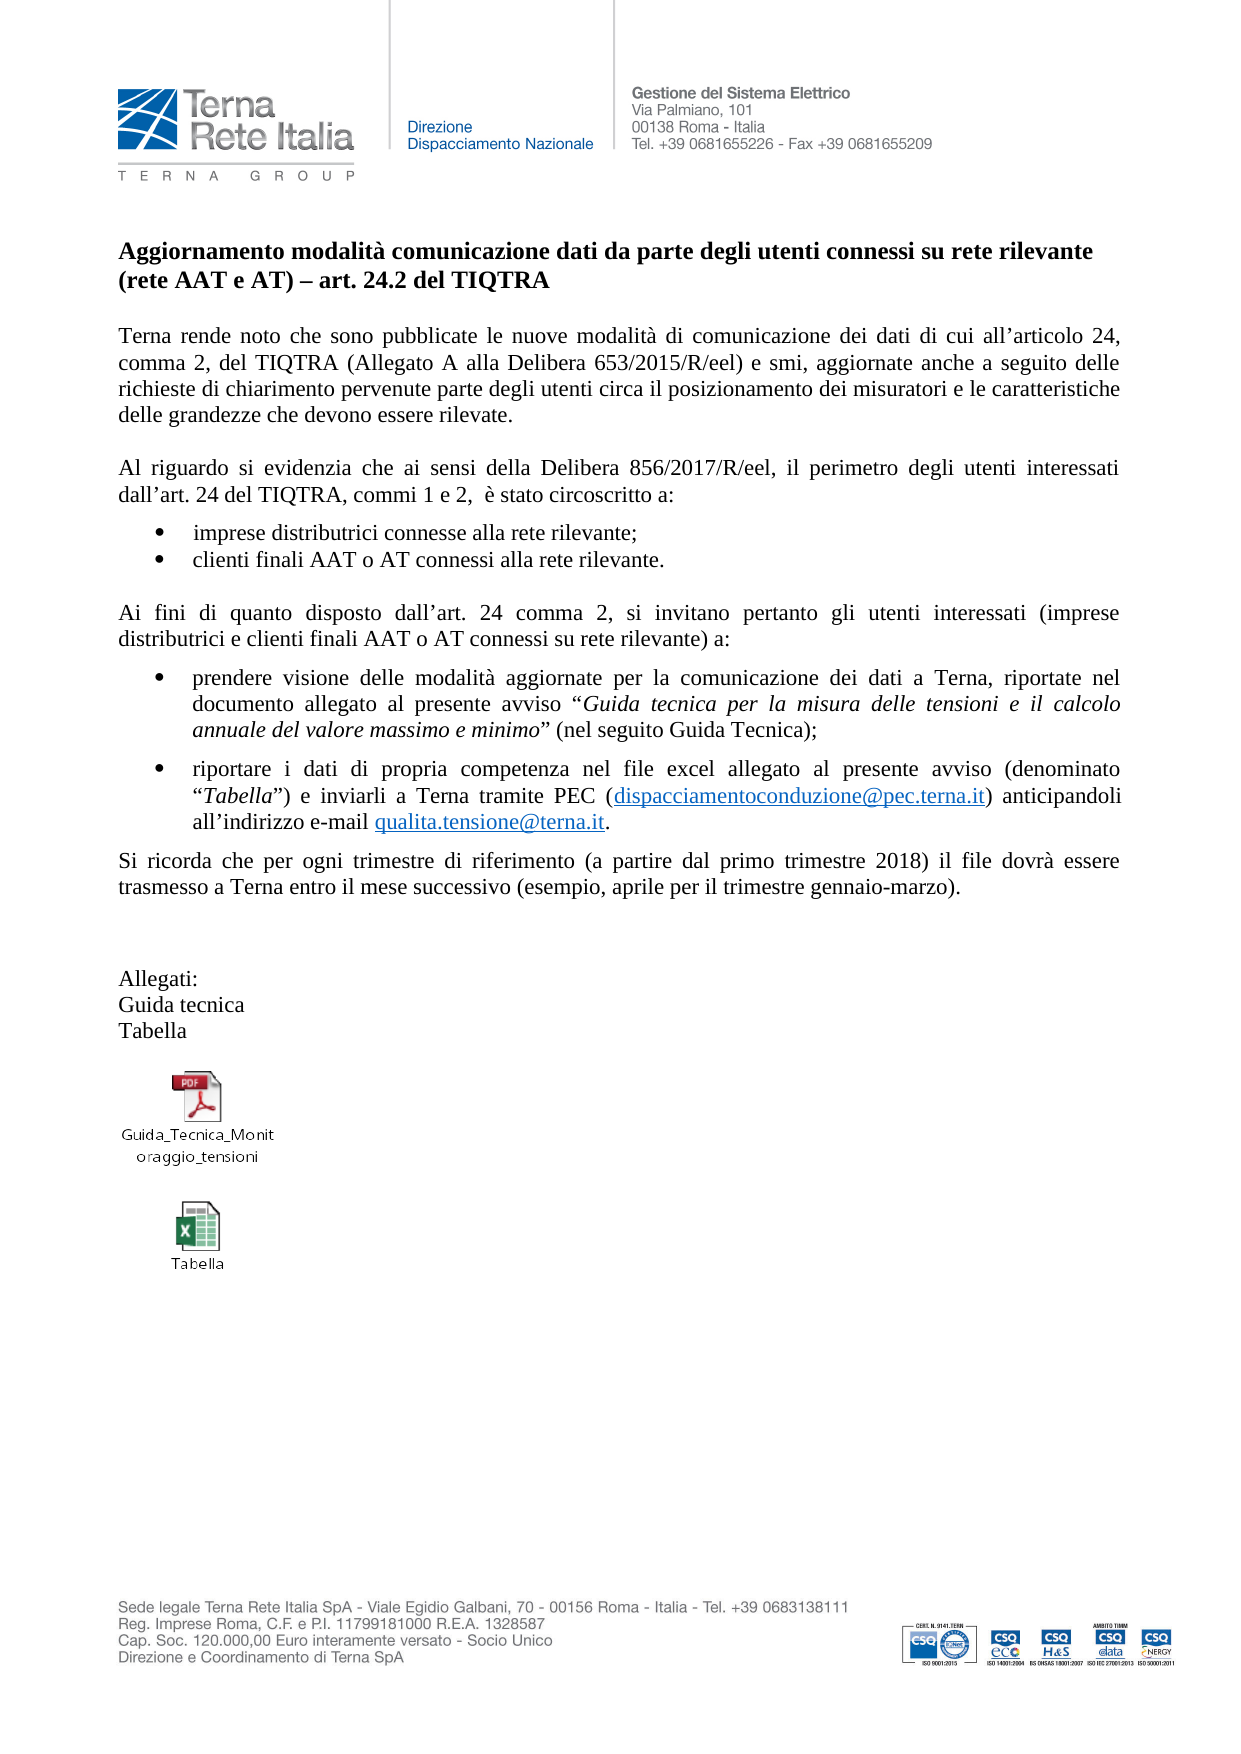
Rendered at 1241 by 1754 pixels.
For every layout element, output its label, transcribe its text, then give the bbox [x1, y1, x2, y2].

text Ai fini di quanto disposto dall’art. 24 comma 2, si invitano pertanto gli utenti interessati (imprese distributrici e clienti finali AAT o AT connessi su rete rilevante) a: [118, 598, 1122, 651]
list riportare i dati di propria competenza nel file excel allegato al presente avviso (denominato “Tabella”) e inviarli a Terna tramite PEC (dispacciamentoconduzione@pec.terna.it) anticipandoli all’indirizzo e-mail qualita.tensione@terna.it. [155, 755, 1122, 834]
text Si ricorda che per ogni trimestre di riferimento (a partire dal primo trimestre 2018) il file dovrà essere trasmesso a Terna entro il mese successivo (esempio, aprile per il trimestre gennaio-marzo). [118, 847, 1122, 899]
picture [0, 1562, 1240, 1754]
text Tabella [118, 1017, 1122, 1044]
list prendere visione delle modalità aggiornate per la comunicazione dei dati a Terna, riportate nel documento allegato al presente avviso “Guida tecnica per la misura delle tensioni e il calcolo annuale del valore massimo e minimo” (nel seguito Guida Tecnica); [155, 664, 1122, 743]
text Terna rende noto che sono pubblicate le nuove modalità di comunicazione dei dati di cui all’articolo 24, comma 2, del TIQTRA (Allegato A alla Delibera 653/2015/R/eel) e smi, aggiornate anche a seguito delle richieste di chiarimento pervenute parte degli utenti circa il posizionamento dei misuratori e le caratteristiche delle grandezze che devono essere rilevate. [118, 322, 1122, 428]
text Al riguardo si evidenzia che ai sensi della Delibera 856/2017/R/eel, il perimetro degli utenti interessati dall’art. 24 del TIQTRA, commi 1 e 2, è stato circoscritto a: [118, 454, 1122, 507]
list imprese distributrici connesse alla rete rilevante; [156, 519, 1122, 546]
text Guida tecnica [118, 991, 1122, 1017]
list clienti finali AAT o AT connessi alla rete rilevante. [155, 546, 1122, 572]
picture [0, 0, 1240, 192]
text Aggiornamento modalità comunicazione dati da parte degli utenti connessi su rete rilevante (rete AAT e AT) – art. 24.2 del TIQTRA [118, 236, 1122, 294]
text Allegati: [118, 965, 1122, 991]
